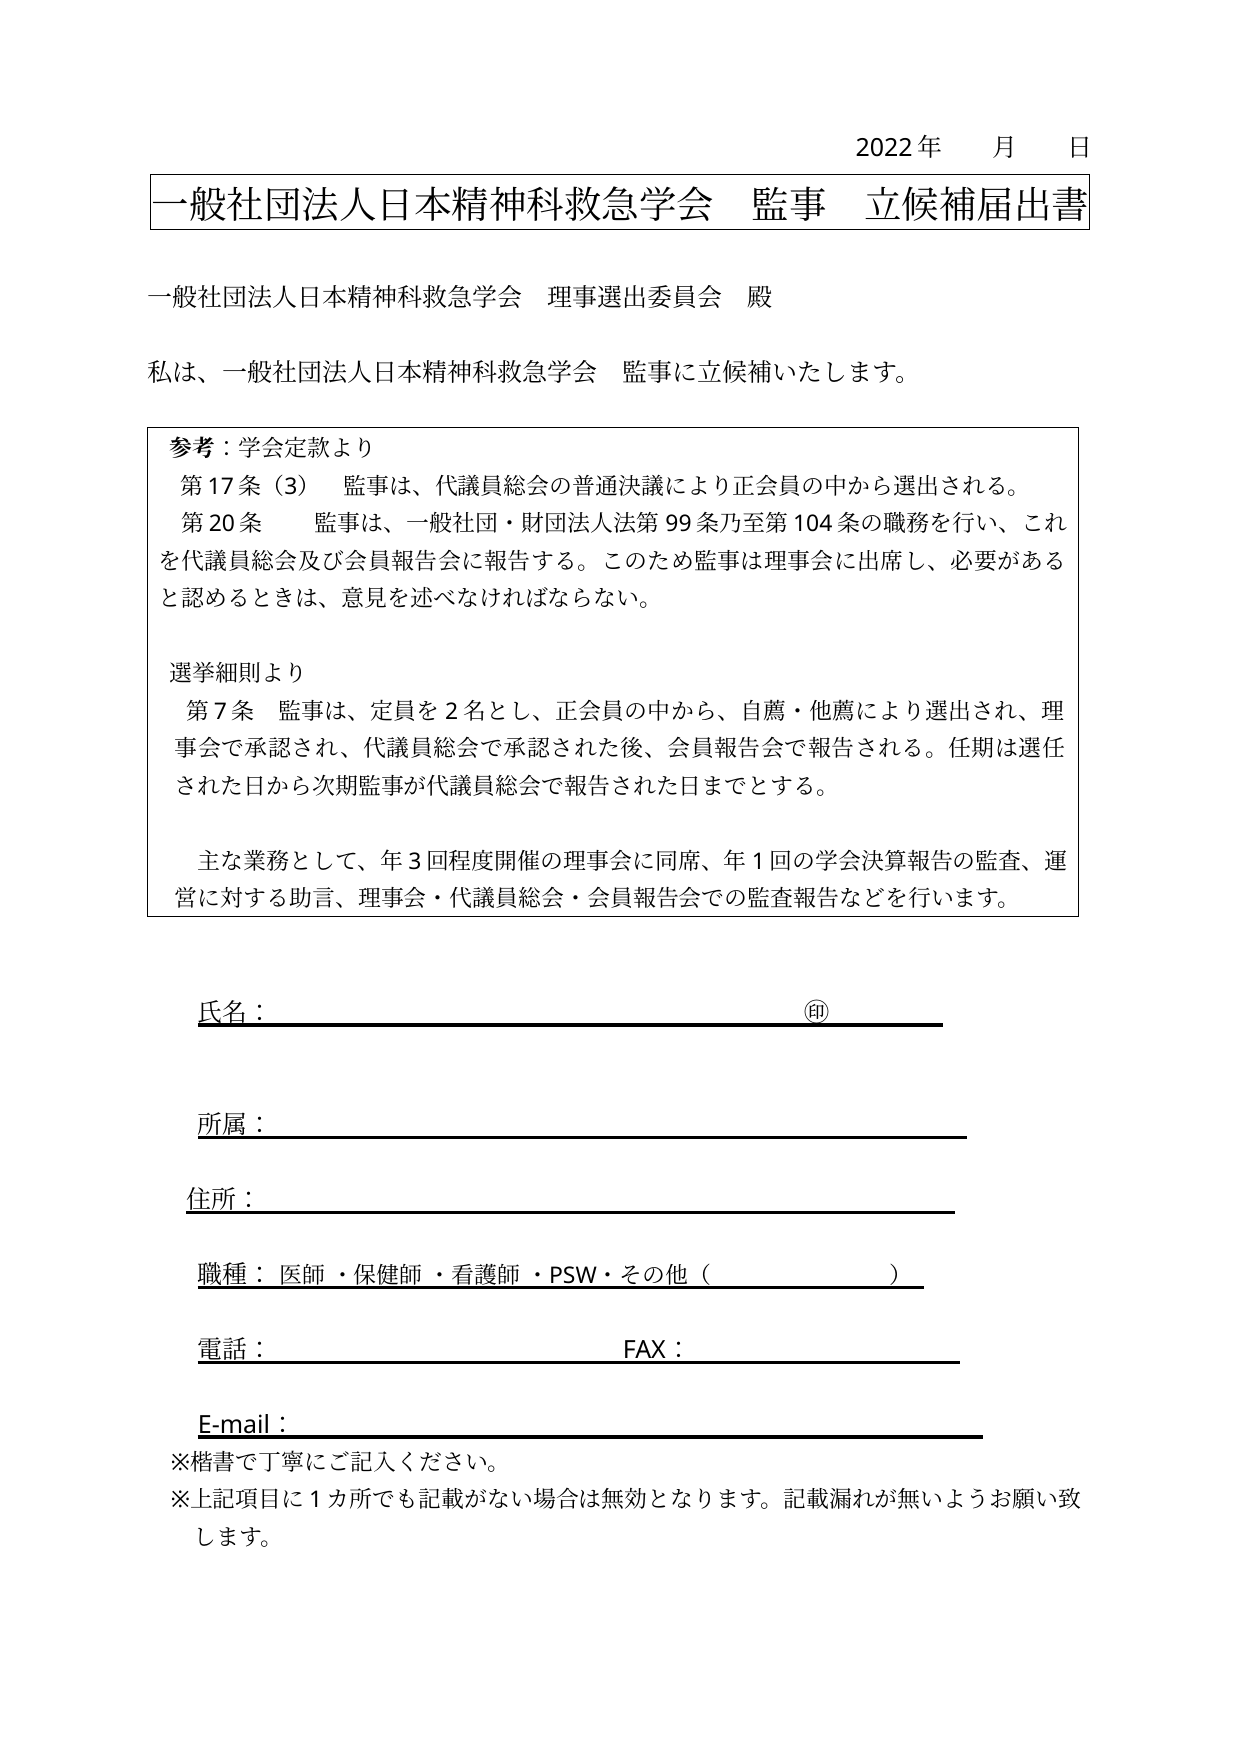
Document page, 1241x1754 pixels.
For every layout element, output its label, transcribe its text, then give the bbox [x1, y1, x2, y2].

table_header 参考：学会定款より 第17条（3） 監事は、代議員総会の普通決議により正会員の中から選出される。 第20条 監事は、一般社団・財団法人法第99条乃至第104条の職務を行い、これを代議員総会及び会員報告会に報告する。このため監事は理事会に出席し、必要があると認めるときは、意見を述べなければならない。 選挙細則より 第7条 監事は、定員を2名とし、正会員の中から、自薦・他薦により選出され、理事会で承認され、代議員総会で承認された後、会員報告会で報告される。任期は選任された日から次期監事が代議員総会で報告された日までとする。 主な業務として、年3回程度開催の理事会に同席、年1回の学会決算報告の監査、運営に対する助言、理事会・代議員総会・会員報告会での監査報告などを行います。 [148, 428, 1078, 916]
text 2022年 月 日 [148, 127, 1092, 164]
text 私は、一般社団法人日本精神科救急学会 監事に立候補いたします。 [148, 352, 1092, 389]
text 一般社団法人日本精神科救急学会 理事選出委員会 殿 [148, 277, 1092, 314]
text 所属： [148, 1104, 1092, 1142]
text ※上記項目に1カ所でも記載がない場合は無効となります。記載漏れが無いようお願い致 [148, 1479, 1092, 1517]
text 職種： 医師 ・保健師 ・看護師 ・PSW・その他（ ） [148, 1254, 1092, 1292]
text 氏名： ㊞ [148, 992, 1092, 1029]
text 電話： FAX： [148, 1329, 1092, 1367]
text ※楷書で丁寧にご記入ください。 [148, 1442, 1092, 1479]
text 住所： [148, 1179, 1092, 1217]
text E-mail： [148, 1404, 1092, 1442]
text 一般社団法人日本精神科救急学会 監事 立候補届出書 [148, 164, 1092, 239]
text します。 [148, 1517, 1092, 1554]
